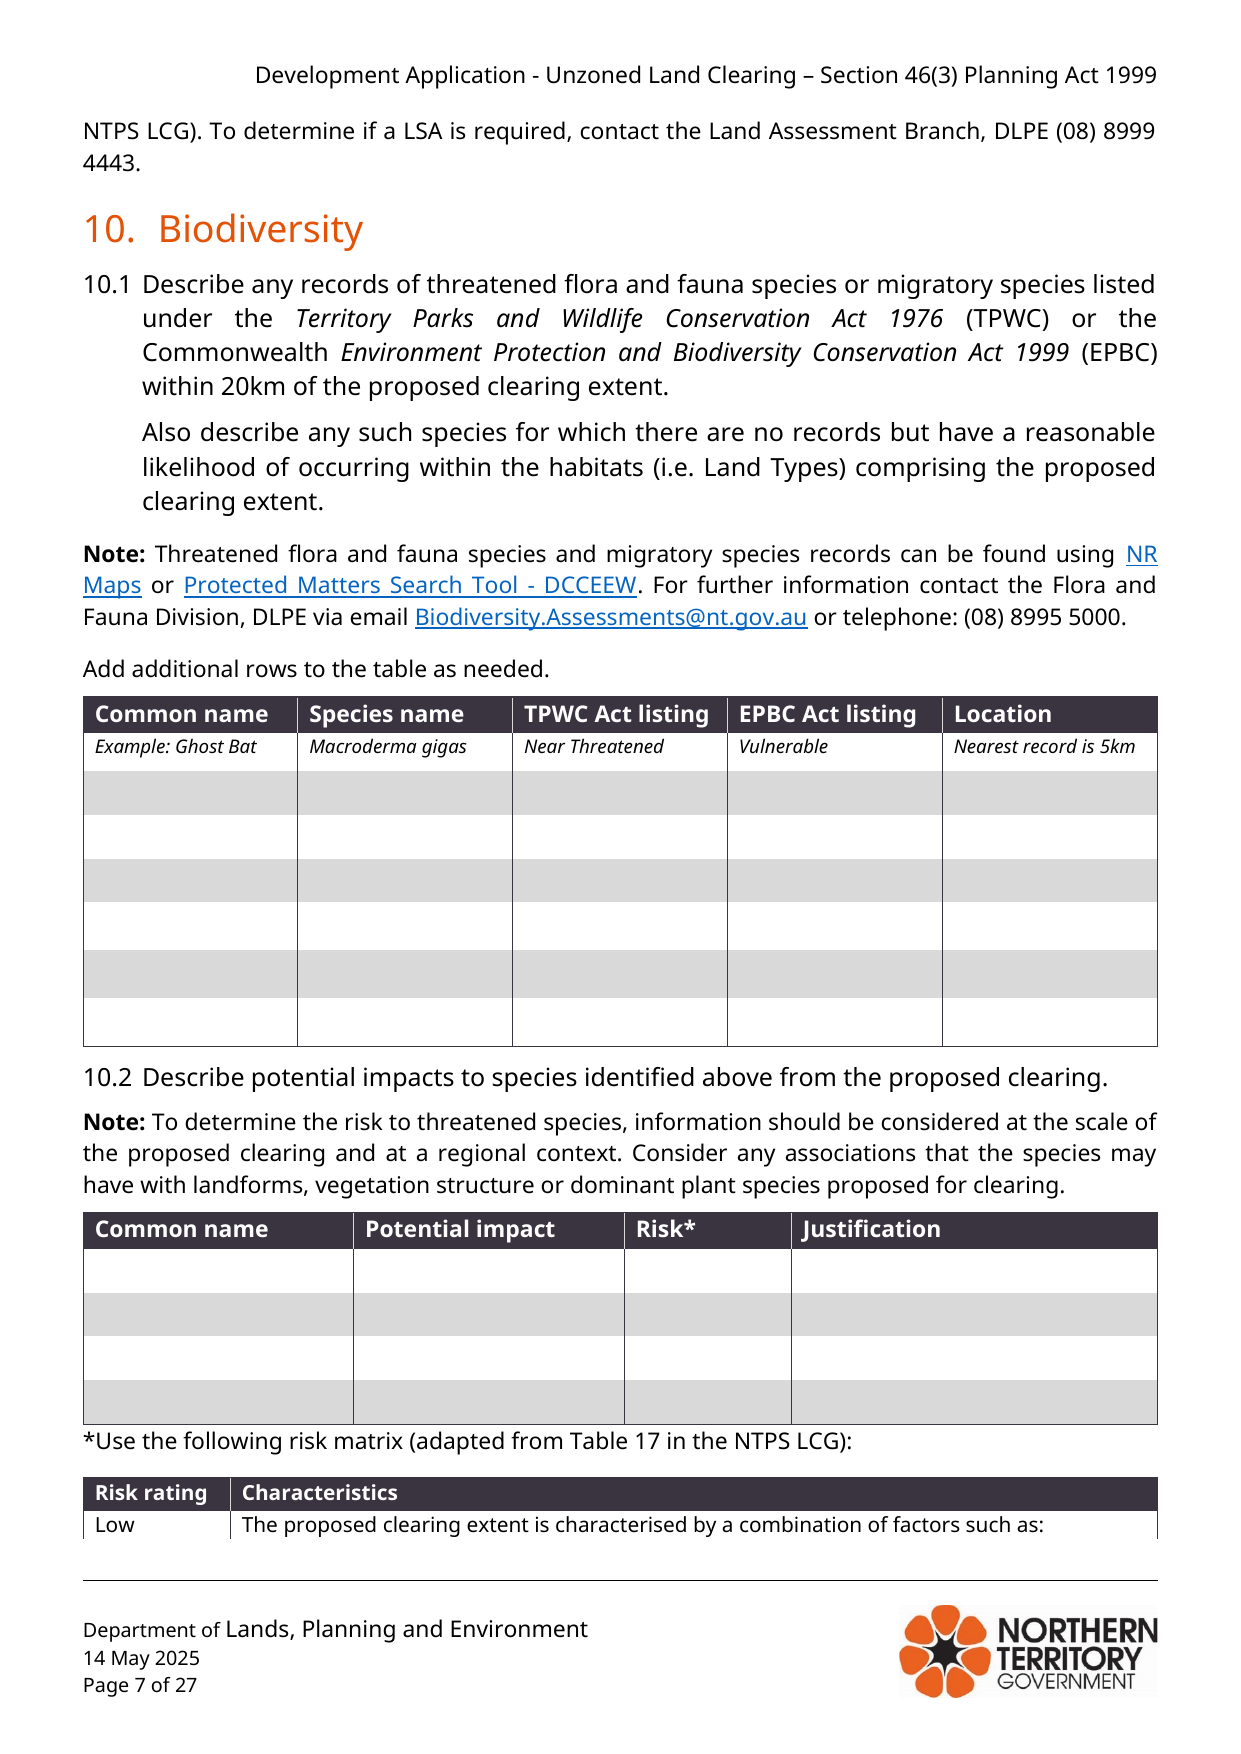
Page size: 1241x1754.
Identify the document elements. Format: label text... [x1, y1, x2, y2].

subtitle Biodiversity [83, 203, 1157, 254]
table_cell [728, 771, 942, 815]
table_cell [298, 859, 512, 902]
table_cell [354, 1249, 624, 1292]
table_cell [513, 950, 727, 998]
subtitle 10.2 Describe potential impacts to species identified above from the proposed clearing. [83, 1059, 1157, 1093]
table_cell [354, 1380, 624, 1424]
table_cell [728, 998, 942, 1046]
table_cell [513, 815, 727, 858]
table_cell [84, 1249, 353, 1292]
table_header Common name [84, 1213, 353, 1249]
table_cell [625, 1249, 791, 1292]
table_header Common name [84, 698, 297, 733]
table_cell [513, 859, 727, 902]
table_cell [943, 902, 1157, 950]
subtitle Also describe any such species for which there are no records but have a reasonable likelihood of occurring within the habitats (i.e. Land Types) comprising the proposed clearing extent. [142, 415, 1157, 517]
table_cell [513, 902, 727, 950]
table_cell [298, 902, 512, 950]
table_cell Low [84, 1511, 230, 1539]
table_cell [84, 1380, 353, 1424]
table_cell Nearest record is 5km [943, 733, 1157, 771]
text Note: To determine the risk to threatened species, information should be considered at the scale of the proposed clearing and at a regional context. Consider any associations that the species may have with landforms, vegetation structure or dominant plant species proposed for clearing. [83, 1106, 1157, 1200]
table_cell [625, 1380, 791, 1424]
text Note: Threatened flora and fauna species and migratory species records can be found using NR Maps or Protected Matters Search Tool - DCCEEW. For further information contact the Flora and Fauna Division, DLPE via email Biodiversity.Assessments@nt.gov.au or telephone: (08) 8995 5000. [83, 538, 1157, 632]
table_header Location [943, 698, 1157, 733]
table_cell [943, 859, 1157, 902]
table_cell [84, 771, 297, 815]
table_header Characteristics [231, 1478, 1157, 1511]
table_cell Example: Ghost Bat [84, 733, 297, 771]
table_cell [792, 1336, 1157, 1380]
table_header Risk* [625, 1213, 791, 1249]
table_cell [513, 771, 727, 815]
table_cell [792, 1249, 1157, 1292]
table_cell Near Threatened [513, 733, 727, 771]
table_cell [943, 998, 1157, 1046]
table_cell Macroderma gigas [298, 733, 512, 771]
table_cell [625, 1336, 791, 1380]
table_cell [298, 771, 512, 815]
table_cell [298, 950, 512, 998]
table_cell [943, 815, 1157, 858]
table_cell [84, 1293, 353, 1336]
table_cell Vulnerable [728, 733, 942, 771]
table_header Species name [298, 698, 512, 733]
table_cell [298, 815, 512, 858]
table_cell [84, 1336, 353, 1380]
table_cell [84, 859, 297, 902]
table_cell [84, 998, 297, 1046]
table_header Risk rating [84, 1478, 230, 1511]
table_cell [354, 1293, 624, 1336]
table_cell [625, 1293, 791, 1336]
picture [899, 1605, 1158, 1698]
table_cell [792, 1293, 1157, 1336]
table_header TPWC Act listing [513, 698, 727, 733]
table_cell [84, 950, 297, 998]
table_header EPBC Act listing [728, 698, 942, 733]
table_cell [792, 1380, 1157, 1424]
table_cell [728, 902, 942, 950]
table_header Potential impact [354, 1213, 624, 1249]
text *Use the following risk matrix (adapted from Table 17 in the NTPS LCG): [83, 1425, 1157, 1456]
table_cell [943, 950, 1157, 998]
subtitle 10.1 Describe any records of threatened flora and fauna species or migratory species listed under the Territory Parks and Wildlife Conservation Act 1976 (TPWC) or the Commonwealth Environment Protection and Biodiversity Conservation Act 1999 (EPBC) within 20km of the proposed clearing extent. [83, 266, 1157, 403]
table_cell [728, 950, 942, 998]
text Add additional rows to the table as needed. [83, 653, 1157, 684]
table_cell [298, 998, 512, 1046]
table_cell [84, 815, 297, 858]
table_cell [84, 902, 297, 950]
table_cell [728, 815, 942, 858]
table_cell [943, 771, 1157, 815]
table_header Justification [792, 1213, 1157, 1249]
table_cell [513, 998, 727, 1046]
table_cell [354, 1336, 624, 1380]
table_cell [728, 859, 942, 902]
